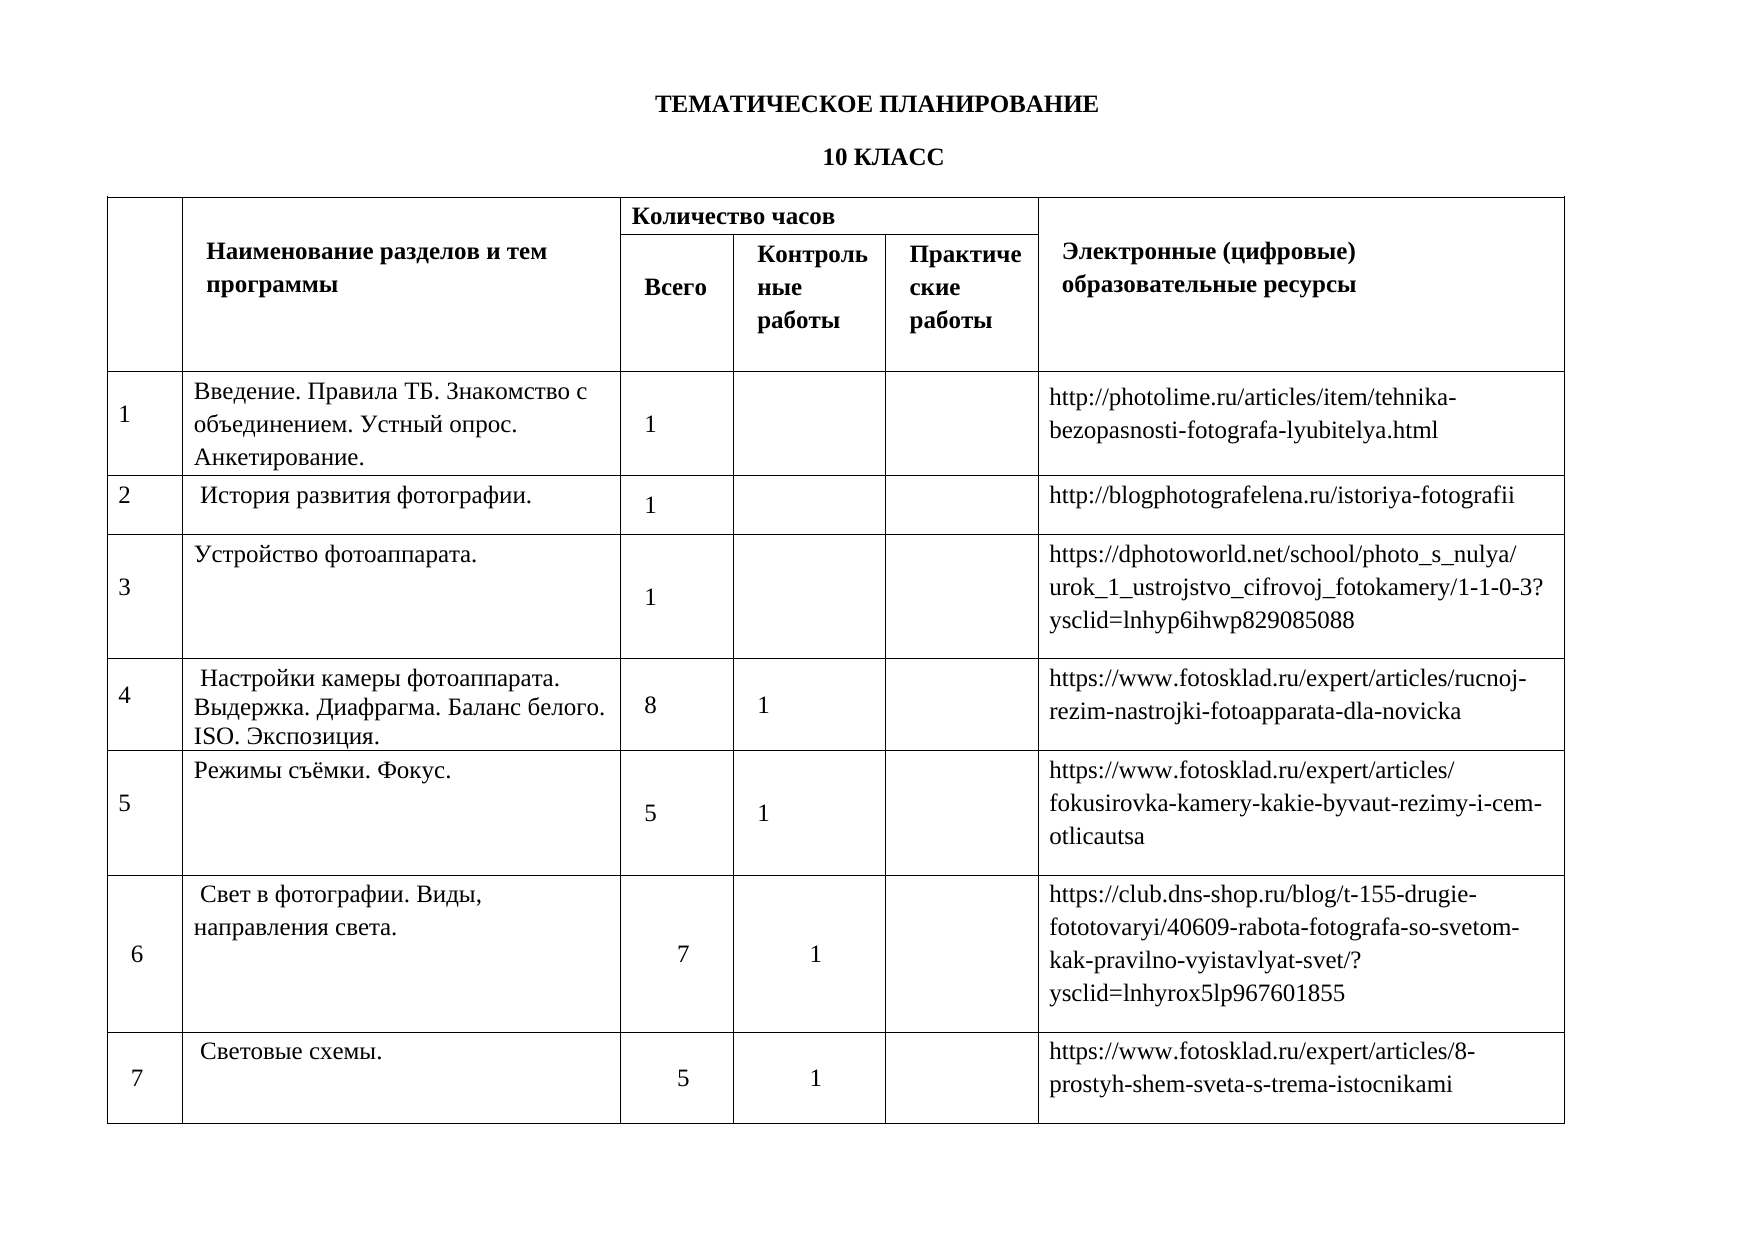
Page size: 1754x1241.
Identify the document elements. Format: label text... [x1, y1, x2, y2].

table_cell [886, 535, 1038, 658]
table_cell [886, 659, 1038, 750]
table_cell [886, 476, 1038, 533]
table_cell [886, 1033, 1038, 1123]
table_cell [734, 535, 885, 658]
table_cell 4 [108, 659, 182, 750]
table_cell 5 [108, 751, 182, 874]
table_cell https://www.fotosklad.ru/expert/articles/rucnoj-rezim-nastrojki-fotoapparata-dla-novicka [1039, 659, 1564, 750]
table_cell 1 [621, 372, 733, 475]
table_cell [886, 372, 1038, 475]
table_cell Режимы съёмки. Фокус. [183, 751, 620, 874]
table_header Наименование разделов и тем программы [183, 198, 620, 371]
table_cell 1 [621, 476, 733, 533]
table_header [108, 198, 182, 371]
table_cell 5 [621, 751, 733, 874]
table_cell Введение. Правила ТБ. Знакомство с объединением. Устный опрос. Анкетирование. [183, 372, 620, 475]
text 10 КЛАСС [131, 142, 1636, 171]
table_cell Контрольные работы [734, 235, 885, 371]
table_cell https://club.dns-shop.ru/blog/t-155-drugie-fototovaryi/40609-rabota-fotografa-so-svetom-kak-pravilno-vyistavlyat-svet/?ysclid=lnhyrox5lp967601855 [1039, 876, 1564, 1032]
table_cell Настройки камеры фотоаппарата. Выдержка. Диафрагма. Баланс белого. ISO. Экспозиция. [183, 659, 620, 750]
table_header Количество часов [621, 198, 1038, 234]
table_cell 6 [108, 876, 182, 1032]
table_cell 7 [621, 876, 733, 1032]
table_cell История развития фотографии. [183, 476, 620, 533]
table_cell 1 [621, 535, 733, 658]
table_cell Практические работы [886, 235, 1038, 371]
table_cell 2 [108, 476, 182, 533]
table_cell 1 [734, 1033, 885, 1123]
table_cell Всего [621, 235, 733, 371]
table_cell Свет в фотографии. Виды, направления света. [183, 876, 620, 1032]
table_cell [734, 372, 885, 475]
table_cell https://www.fotosklad.ru/expert/articles/fokusirovka-kamery-kakie-byvaut-rezimy-i-cem-otlicautsa [1039, 751, 1564, 874]
table_cell 1 [734, 659, 885, 750]
table_cell 8 [621, 659, 733, 750]
table_cell 3 [108, 535, 182, 658]
table_header Электронные (цифровые) образовательные ресурсы [1039, 198, 1564, 371]
table_cell Световые схемы. [183, 1033, 620, 1123]
table_cell https://www.fotosklad.ru/expert/articles/8-prostyh-shem-sveta-s-trema-istocnikami [1039, 1033, 1564, 1123]
table_cell 1 [108, 372, 182, 475]
table_cell 1 [734, 751, 885, 874]
table_cell 1 [734, 876, 885, 1032]
table_cell 5 [621, 1033, 733, 1123]
table_cell http://photolime.ru/articles/item/tehnika-bezopasnosti-fotografa-lyubitelya.html [1039, 372, 1564, 475]
table_cell [734, 476, 885, 533]
table_cell https://dphotoworld.net/school/photo_s_nulya/urok_1_ustrojstvo_cifrovoj_fotokamery/1-1-0-3?ysclid=lnhyp6ihwp829085088 [1039, 535, 1564, 658]
table_cell 7 [108, 1033, 182, 1123]
table_cell Устройство фотоаппарата. [183, 535, 620, 658]
table_cell [886, 751, 1038, 874]
table_cell http://blogphotografelena.ru/istoriya-fotografii [1039, 476, 1564, 533]
text ТЕМАТИЧЕСКОЕ ПЛАНИРОВАНИЕ [118, 89, 1636, 117]
table_cell [886, 876, 1038, 1032]
